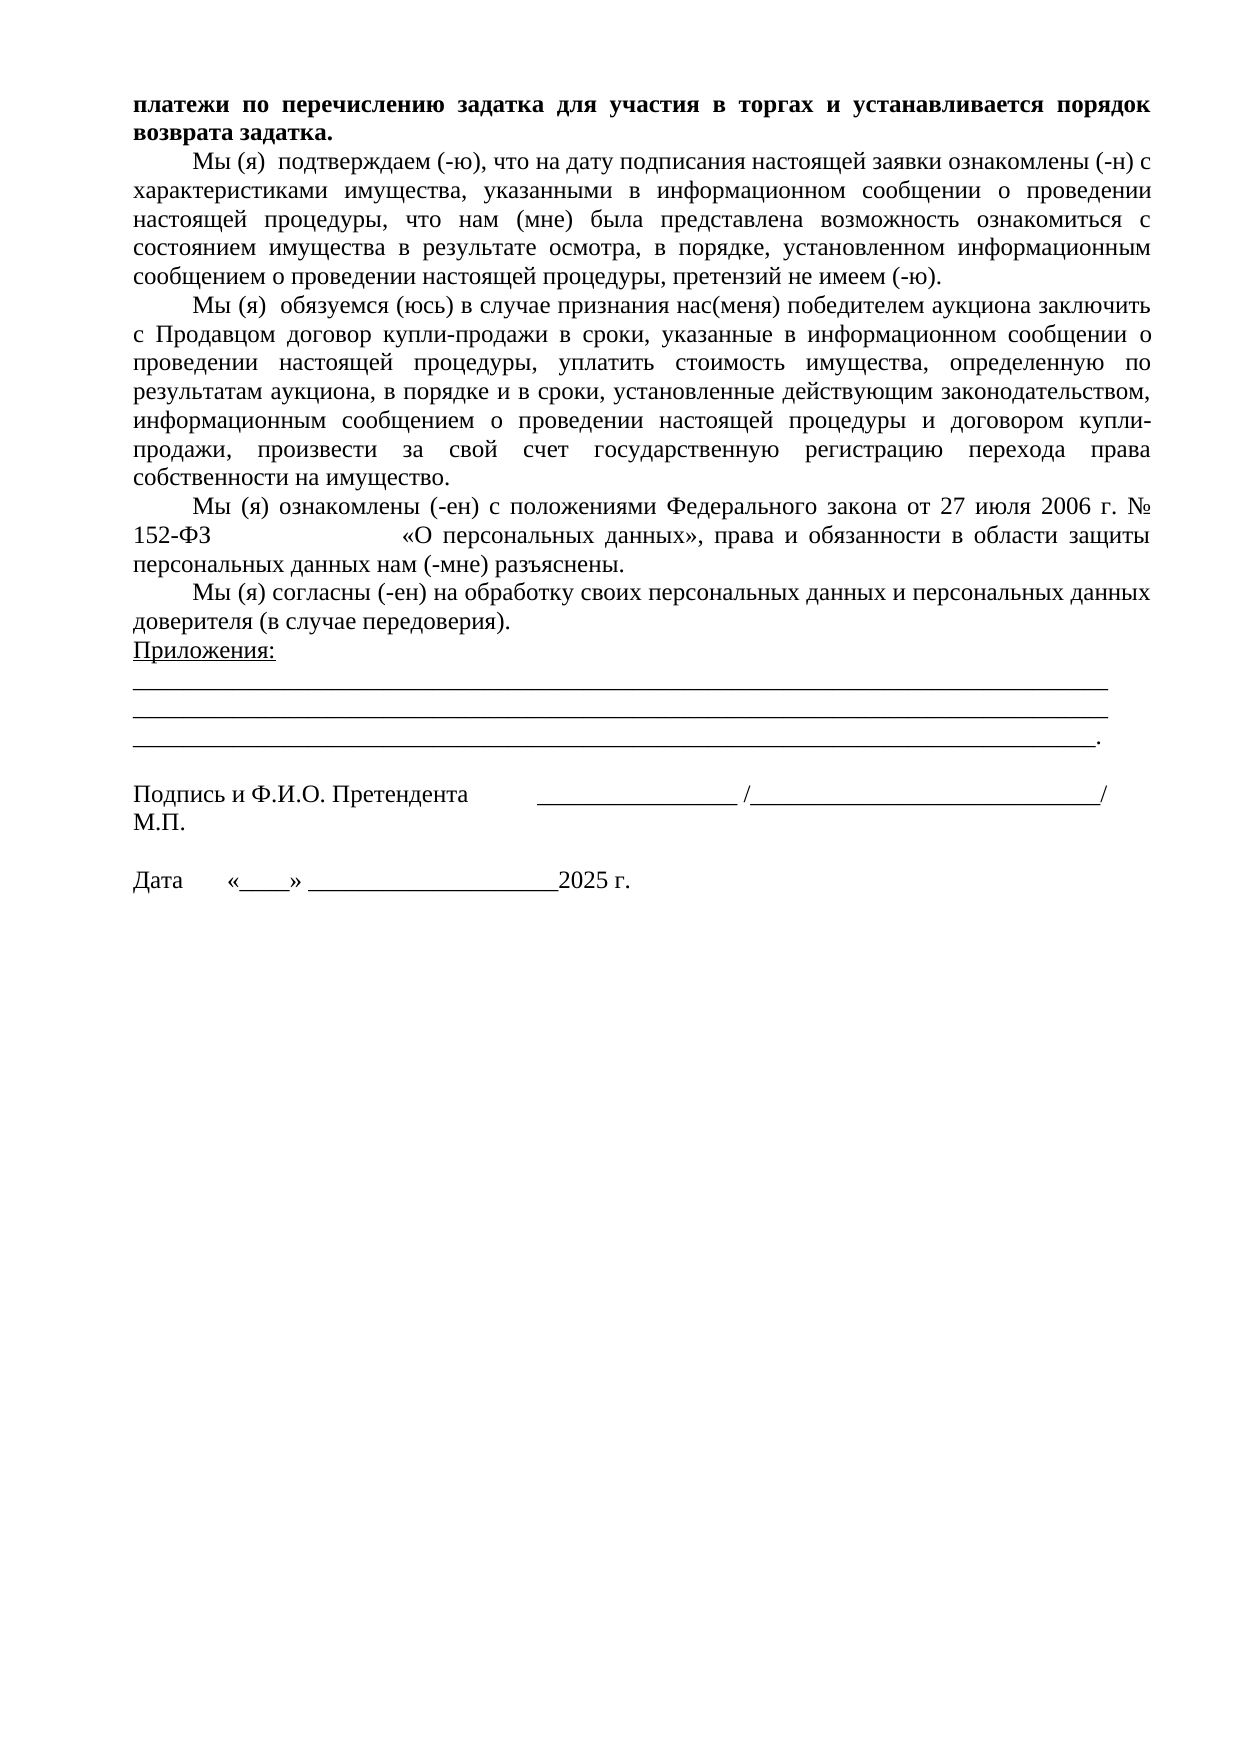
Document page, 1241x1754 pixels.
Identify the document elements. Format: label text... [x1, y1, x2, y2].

text Мы (я) обязуемся (юсь) в случае признания нас(меня) победителем аукциона заключить с Продавцом договор купли-продажи в сроки, указанные в информационном сообщении о проведении настоящей процедуры, уплатить стоимость имущества, определенную по результатам аукциона, в порядке и в сроки, установленные действующим законодательством, информационным сообщением о проведении настоящей процедуры и договором купли-продажи, произвести за свой счет государственную регистрацию перехода права собственности на имущество. [133, 290, 1152, 491]
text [133, 89, 1152, 146]
text Подпись и Ф.И.О. Претендента ________________ /____________________________/ [133, 779, 1152, 807]
text Дата «____» ____________________2025 г. [133, 865, 1152, 894]
text М.П. [133, 807, 1152, 836]
text Мы (я) подтверждаем (-ю), что на дату подписания настоящей заявки ознакомлены (-н) с характеристиками имущества, указанными в информационном сообщении о проведении настоящей процедуры, что нам (мне) была представлена возможность ознакомиться с состоянием имущества в результате осмотра, в порядке, установленном информационным сообщением о проведении настоящей процедуры, претензий не имеем (-ю). [133, 146, 1152, 290]
text ______________________________________________________________________________ [133, 664, 1152, 692]
text Мы (я) согласны (-ен) на обработку своих персональных данных и персональных данных доверителя (в случае передоверия). [133, 577, 1152, 635]
text Мы (я) ознакомлены (-ен) с положениями Федерального закона от 27 июля 2006 г. № 152-ФЗ «О персональных данных», права и обязанности в области защиты персональных данных нам (-мне) разъяснены. [133, 491, 1152, 577]
text _____________________________________________________________________________. [133, 721, 1152, 750]
text Приложения: [133, 635, 1152, 664]
text ______________________________________________________________________________ [133, 692, 1152, 721]
